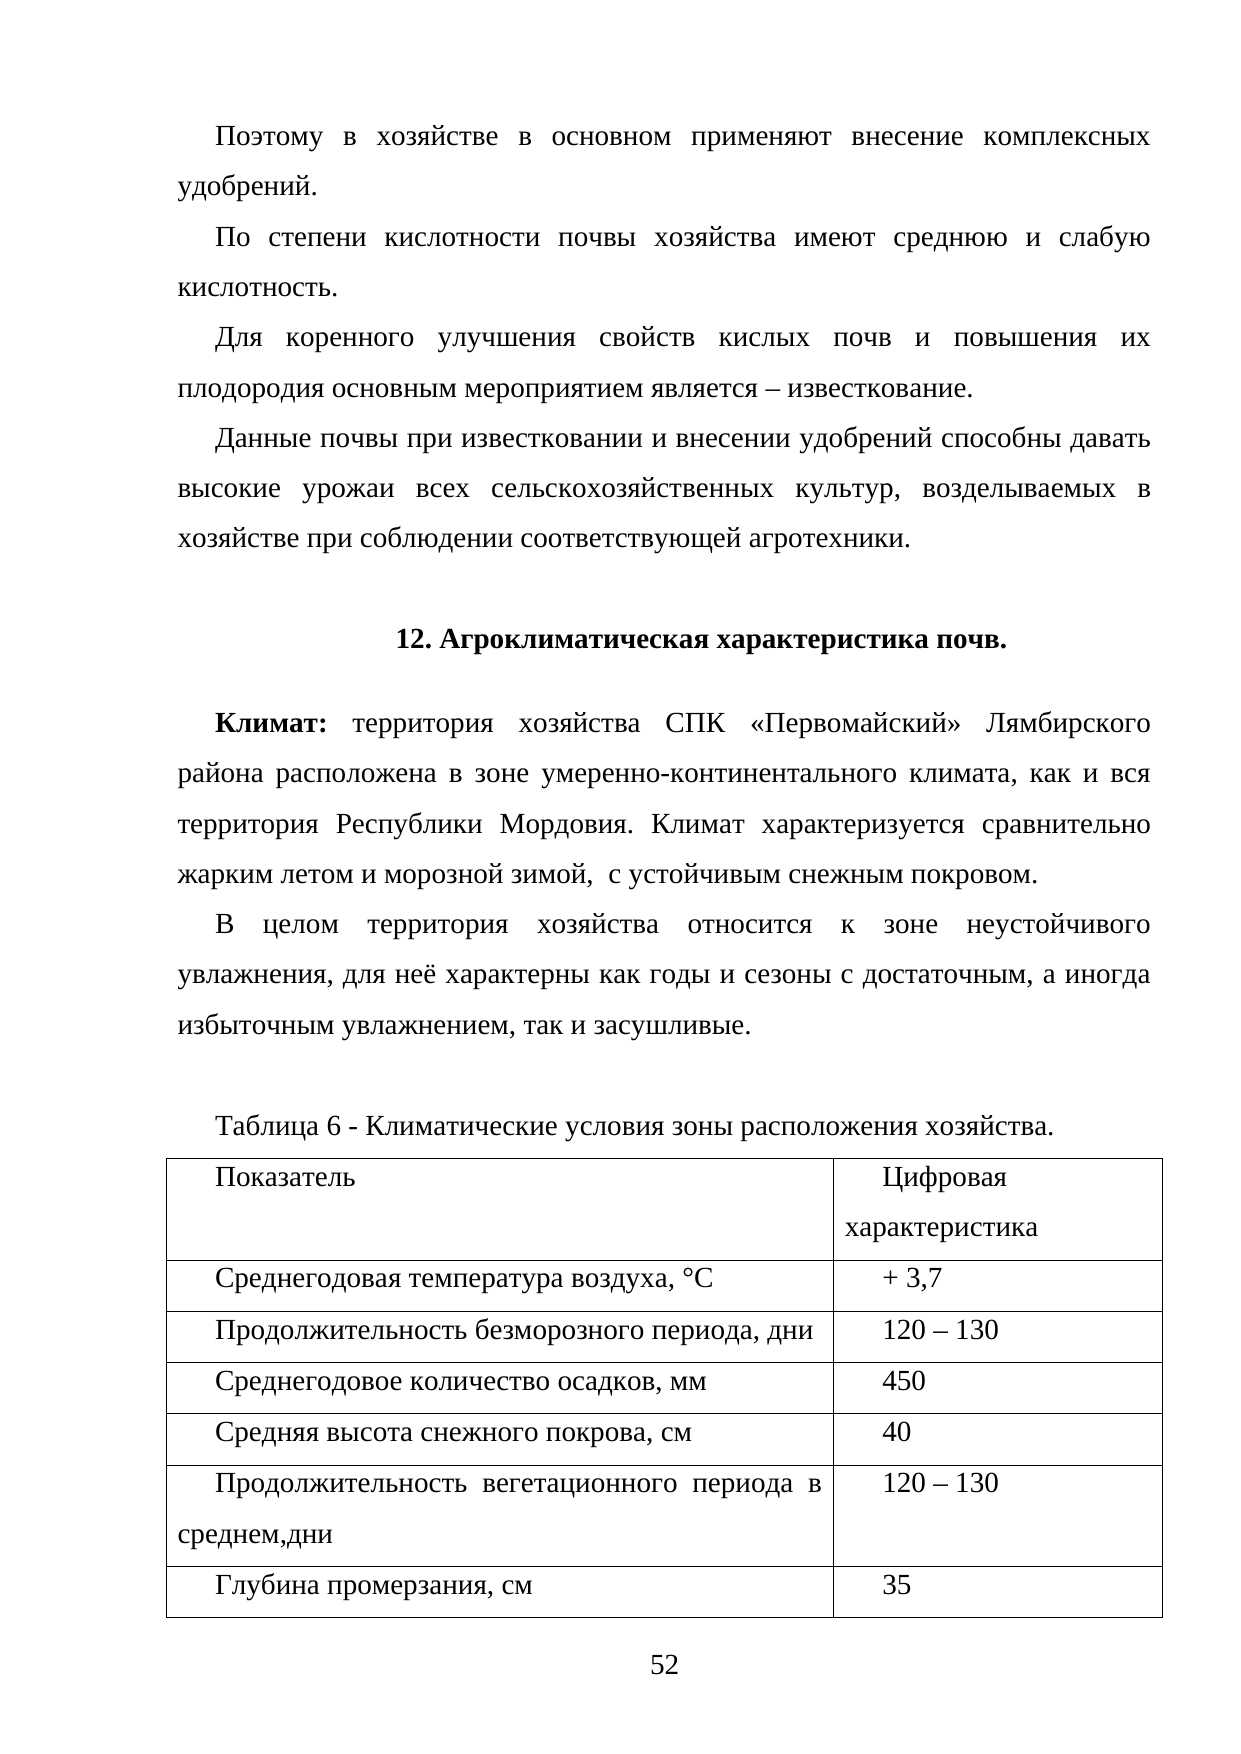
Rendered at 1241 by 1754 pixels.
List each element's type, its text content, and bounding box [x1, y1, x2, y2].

text По степени кислотности почвы хозяйства имеют среднюю и слабую кислотность. [177, 219, 1152, 303]
table_cell Продолжительность безморозного периода, дни [167, 1312, 833, 1362]
text Данные почвы при известковании и внесении удобрений способны давать высокие урожаи всех сельскохозяйственных культур, возделываемых в хозяйстве при соблюдении соответствующей агротехники. [177, 420, 1152, 554]
text В целом территория хозяйства относится к зоне неустойчивого увлажнения, для неё характерны как годы и сезоны с достаточным, а иногда избыточным увлажнением, так и засушливые. [177, 906, 1152, 1041]
table_cell Среднегодовое количество осадков, мм [167, 1363, 833, 1413]
table_cell 40 [834, 1414, 1162, 1464]
table_header Показатель [167, 1159, 833, 1259]
text Поэтому в хозяйстве в основном применяют внесение комплексных удобрений. [177, 118, 1152, 202]
table_cell Продолжительность вегетационного периода в среднем,дни [167, 1466, 833, 1566]
table_cell 450 [834, 1363, 1162, 1413]
text Для коренного улучшения свойств кислых почв и повышения их плодородия основным мероприятием является – известкование. [177, 319, 1152, 403]
table_cell + 3,7 [834, 1261, 1162, 1311]
list 12. Агроклиматическая характеристика почв. [177, 621, 1152, 655]
table_header Цифровая характеристика [834, 1159, 1162, 1259]
table_cell 120 – 130 [834, 1466, 1162, 1566]
table_cell Среднегодовая температура воздуха, °C [167, 1261, 833, 1311]
table_cell 35 [834, 1567, 1162, 1617]
text Таблица 6 - Климатические условия зоны расположения хозяйства. [177, 1108, 1152, 1141]
text Климат: территория хозяйства СПК «Первомайский» Лямбирского района расположена в зоне умеренно-континентального климата, как и вся территория Республики Мордовия. Климат характеризуется сравнительно жарким летом и морозной зимой, с устойчивым снежным покровом. [177, 705, 1152, 889]
table_cell Средняя высота снежного покрова, см [167, 1414, 833, 1464]
table_cell 120 – 130 [834, 1312, 1162, 1362]
table_cell Глубина промерзания, см [167, 1567, 833, 1617]
